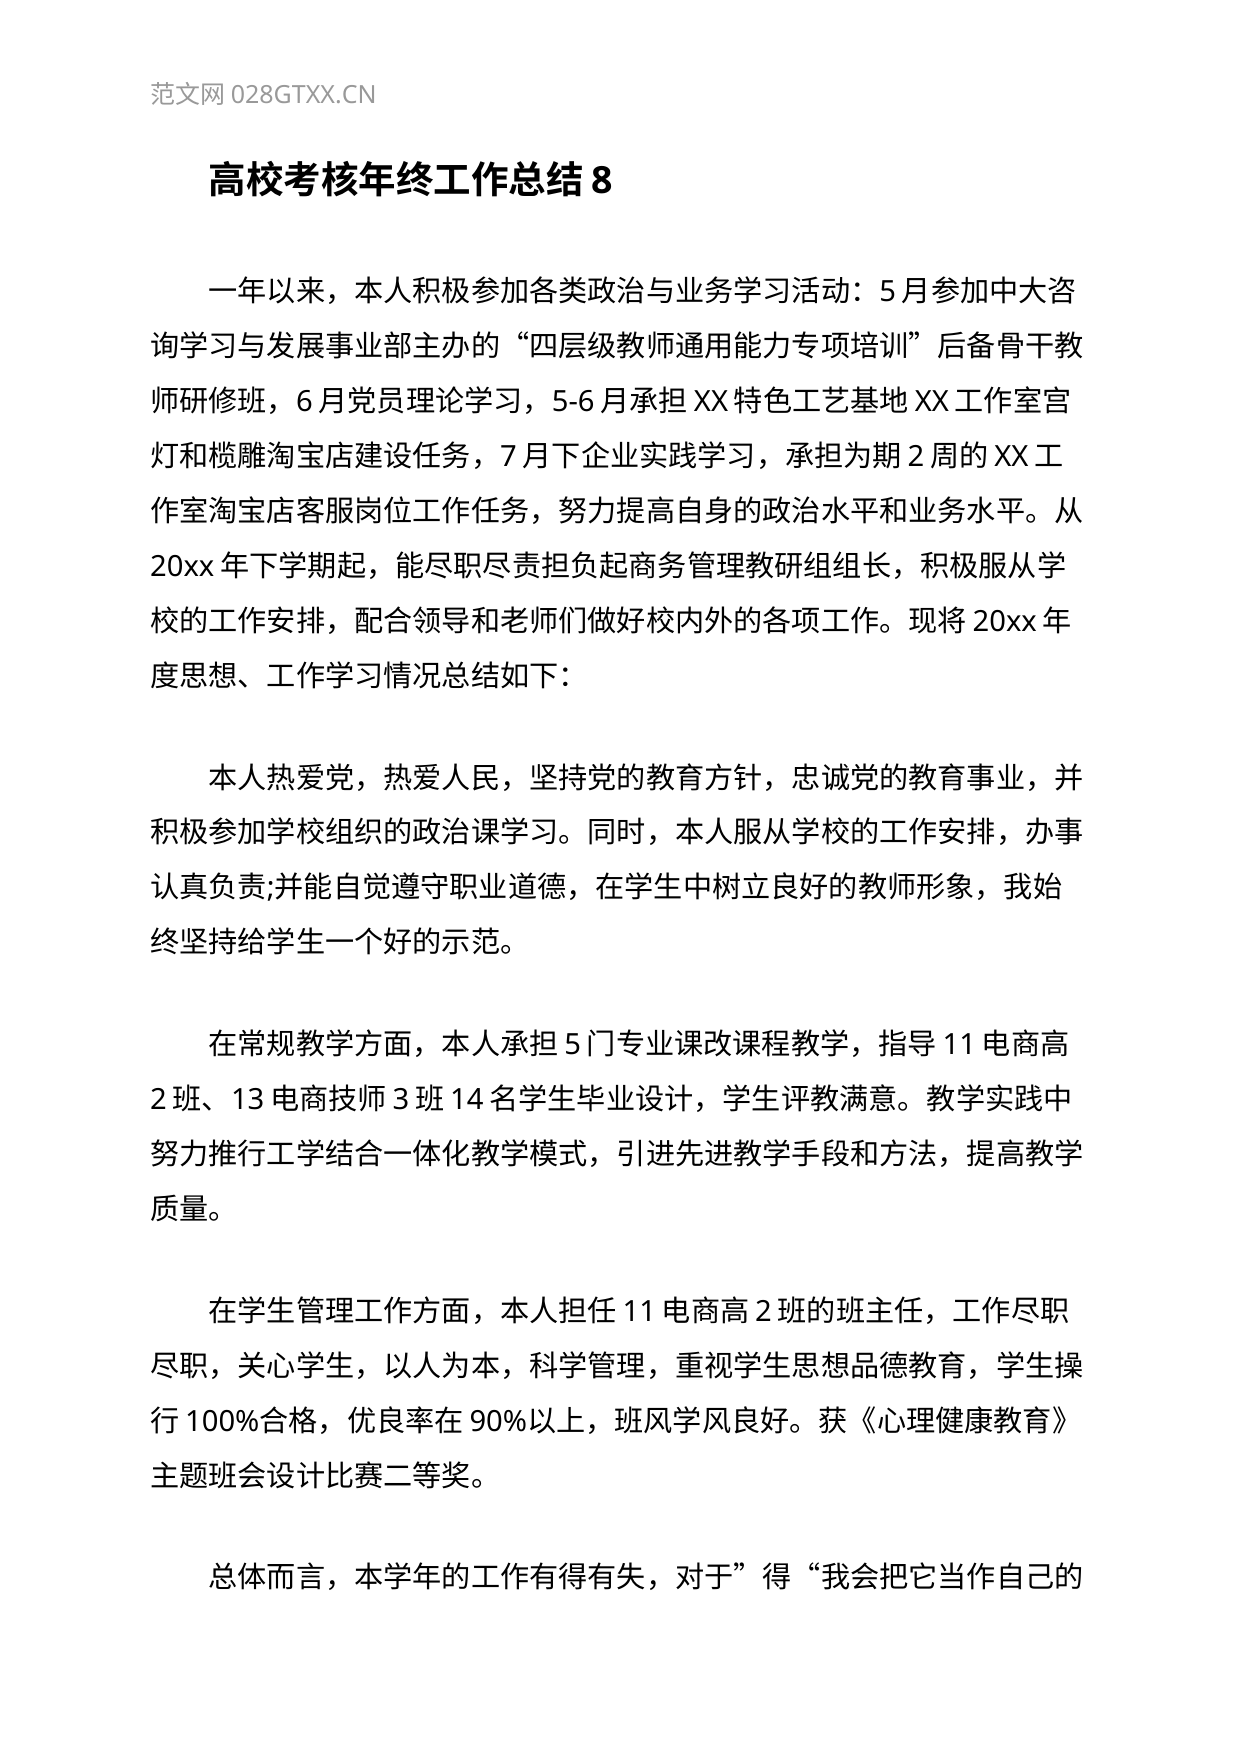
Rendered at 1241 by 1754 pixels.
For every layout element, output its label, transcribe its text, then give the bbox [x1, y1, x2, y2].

text 本人热爱党，热爱人民，坚持党的教育方针，忠诚党的教育事业，并积极参加学校组织的政治课学习。同时，本人服从学校的工作安排，办事认真负责;并能自觉遵守职业道德，在学生中树立良好的教师形象，我始终坚持给学生一个好的示范。 [150, 754, 1090, 961]
text 高校考核年终工作总结8 [150, 150, 1090, 204]
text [150, 1554, 1090, 1596]
text 在常规教学方面，本人承担5门专业课改课程教学，指导11电商高2班、13电商技师3班14名学生毕业设计，学生评教满意。教学实践中努力推行工学结合一体化教学模式，引进先进教学手段和方法，提高教学质量。 [150, 1021, 1090, 1228]
text 在学生管理工作方面，本人担任11电商高2班的班主任，工作尽职尽职，关心学生，以人为本，科学管理，重视学生思想品德教育，学生操行100%合格，优良率在90%以上，班风学风良好。获《心理健康教育》主题班会设计比赛二等奖。 [150, 1287, 1090, 1494]
text 一年以来，本人积极参加各类政治与业务学习活动：5月参加中大咨询学习与发展事业部主办的“四层级教师通用能力专项培训”后备骨干教师研修班，6月党员理论学习，5-6月承担XX特色工艺基地XX工作室宫灯和榄雕淘宝店建设任务，7月下企业实践学习，承担为期2周的XX工作室淘宝店客服岗位工作任务，努力提高自身的政治水平和业务水平。从20xx年下学期起，能尽职尽责担负起商务管理教研组组长，积极服从学校的工作安排，配合领导和老师们做好校内外的各项工作。现将20xx年度思想、工作学习情况总结如下： [150, 268, 1090, 695]
